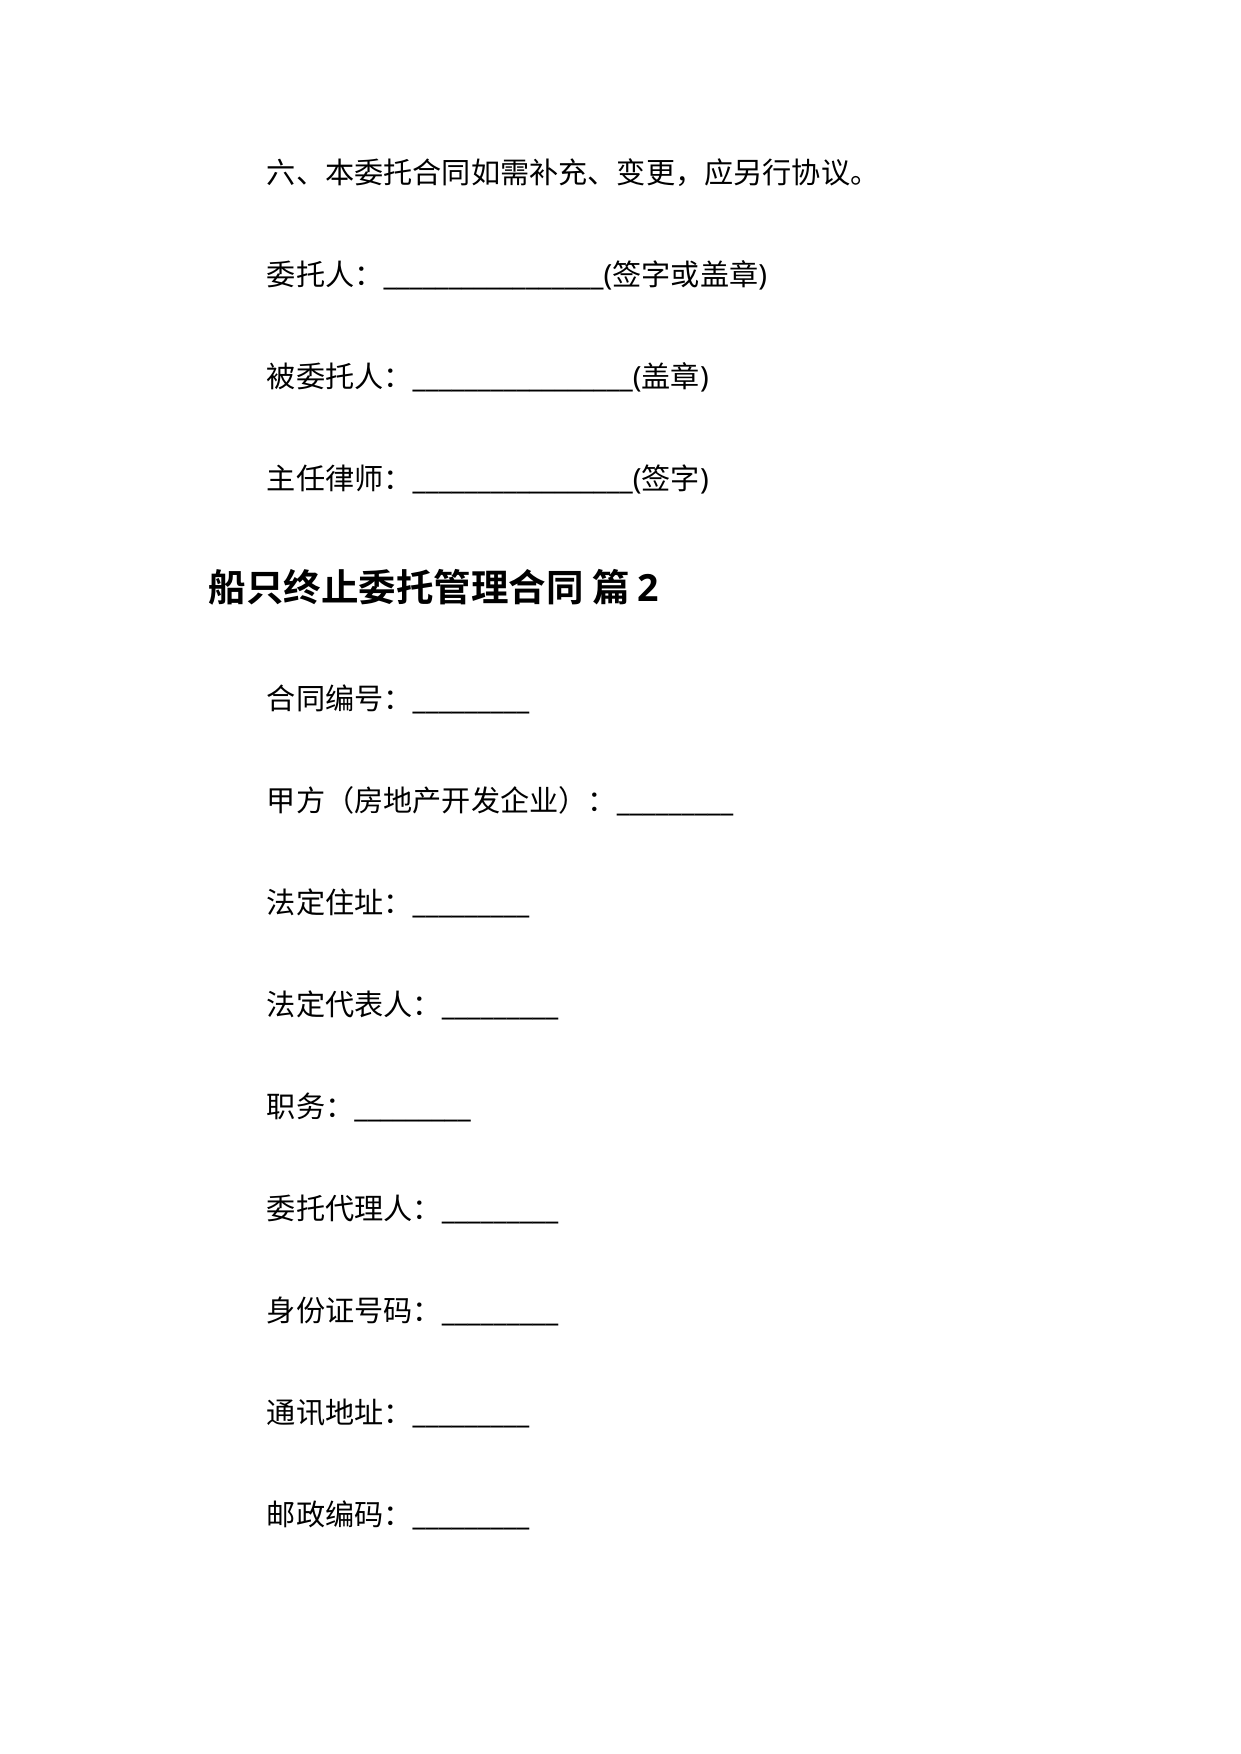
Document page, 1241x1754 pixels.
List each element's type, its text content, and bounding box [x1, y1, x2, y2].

text 身份证号码：_________ [150, 1287, 1090, 1329]
text 法定代表人：_________ [150, 981, 1090, 1024]
text 委托人：_________________(签字或盖章) [150, 252, 1090, 294]
text 甲方（房地产开发企业）：_________ [150, 777, 1090, 820]
text 委托代理人：_________ [150, 1185, 1090, 1228]
text 船只终止委托管理合同 篇2 [150, 558, 1090, 612]
text 法定住址：_________ [150, 879, 1090, 922]
text 六、本委托合同如需补充、变更，应另行协议。 [150, 150, 1090, 192]
text 被委托人：_________________(盖章) [150, 354, 1090, 396]
text 合同编号：_________ [150, 675, 1090, 718]
text 职务：_________ [150, 1083, 1090, 1126]
text 主任律师：_________________(签字) [150, 456, 1090, 498]
text 邮政编码：_________ [150, 1491, 1090, 1533]
text 通讯地址：_________ [150, 1389, 1090, 1432]
